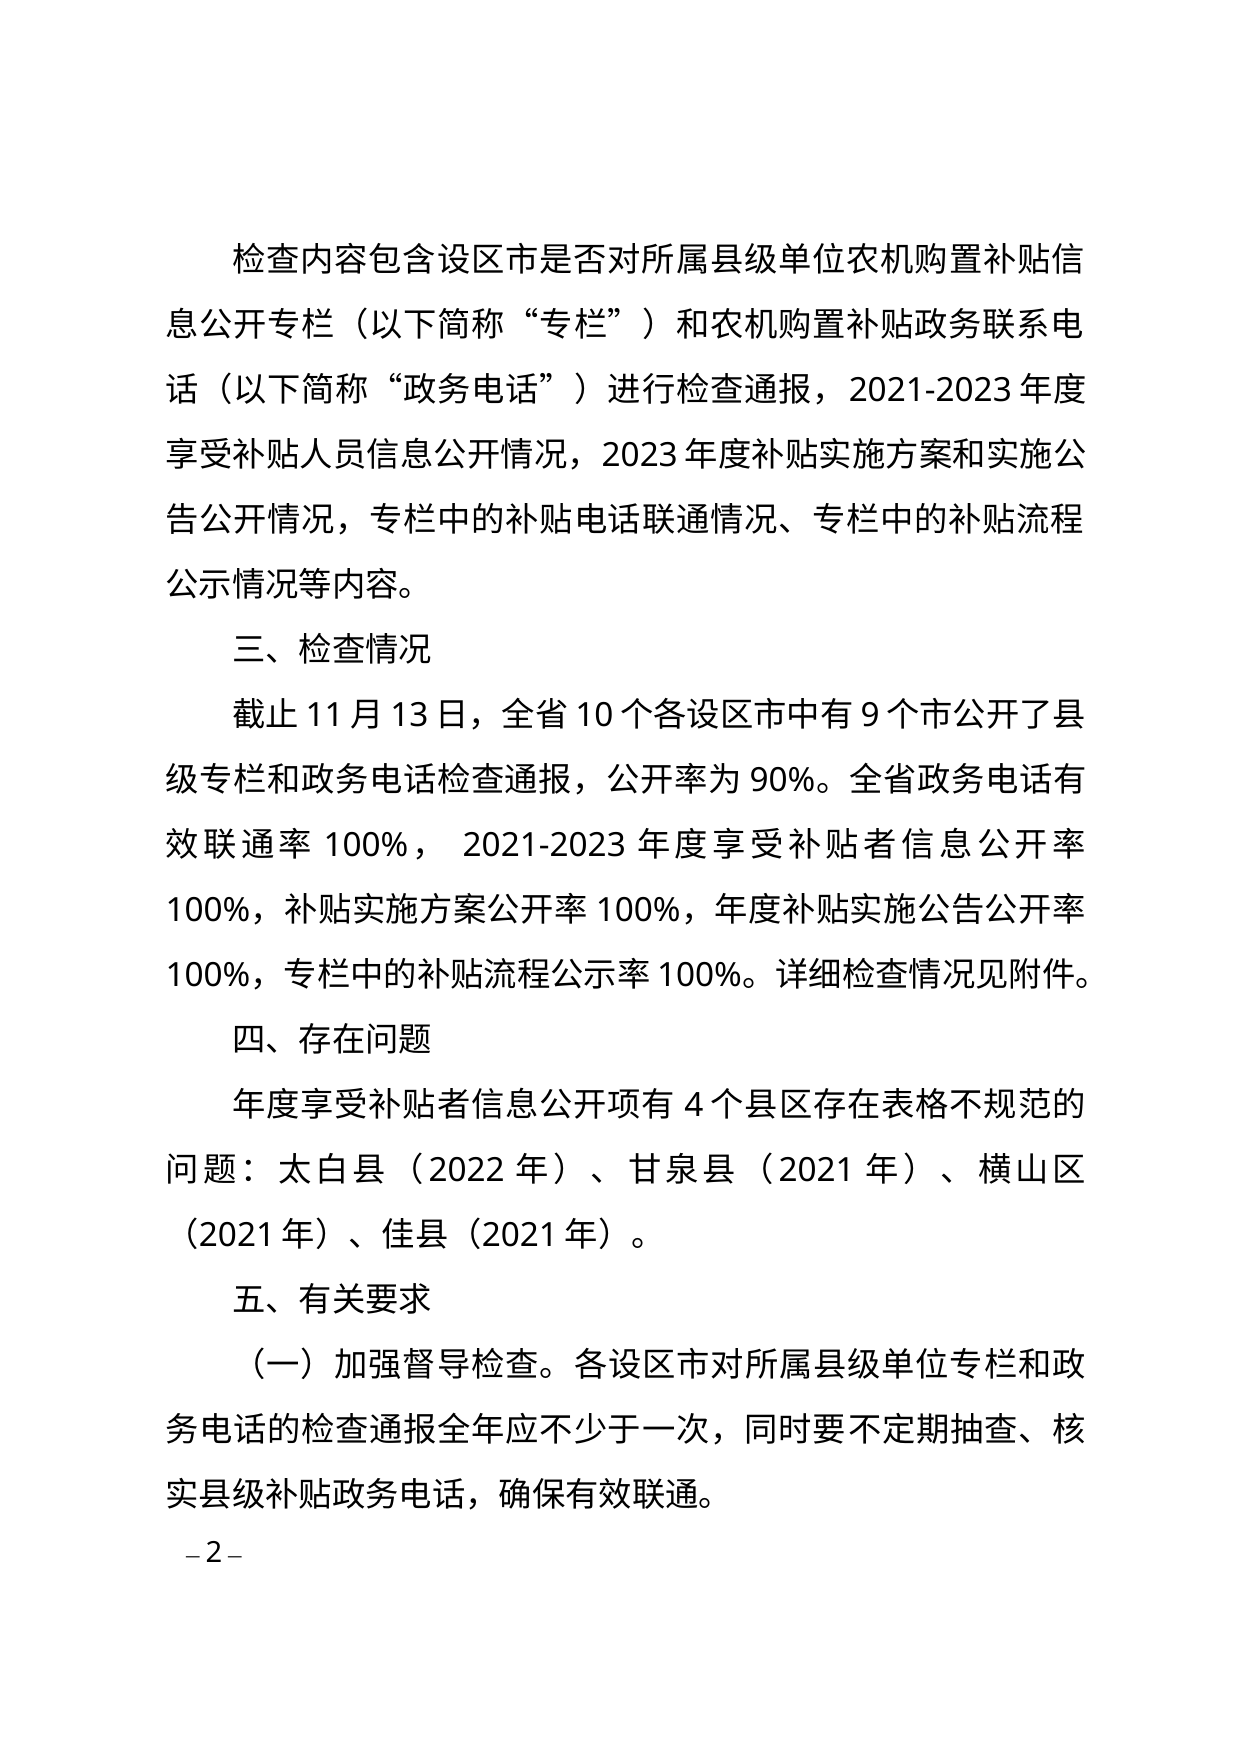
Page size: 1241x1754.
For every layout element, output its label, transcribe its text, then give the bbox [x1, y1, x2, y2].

list 检查情况 [165, 615, 1087, 680]
text 检查内容包含设区市是否对所属县级单位农机购置补贴信息公开专栏（以下简称“专栏”）和农机购置补贴政务联系电话（以下简称“政务电话”）进行检查通报，2021-2023年度享受补贴人员信息公开情况，2023年度补贴实施方案和实施公告公开情况，专栏中的补贴电话联通情况、专栏中的补贴流程公示情况等内容。 [165, 225, 1087, 615]
text 截止11月13日，全省10个各设区市中有9个市公开了县级专栏和政务电话检查通报，公开率为90%。全省政务电话有效联通率100%， 2021-2023年度享受补贴者信息公开率100%，补贴实施方案公开率100%，年度补贴实施公告公开率100%，专栏中的补贴流程公示率100%。详细检查情况见附件。 [165, 680, 1087, 1005]
text 四、存在问题 [165, 1005, 1087, 1070]
text 五、有关要求 [165, 1265, 1087, 1330]
text （一）加强督导检查。各设区市对所属县级单位专栏和政务电话的检查通报全年应不少于一次，同时要不定期抽查、核实县级补贴政务电话，确保有效联通。 [165, 1330, 1087, 1525]
text 年度享受补贴者信息公开项有4个县区存在表格不规范的问题：太白县（2022年）、甘泉县（2021年）、横山区（2021年）、佳县（2021年）。 [165, 1070, 1087, 1265]
